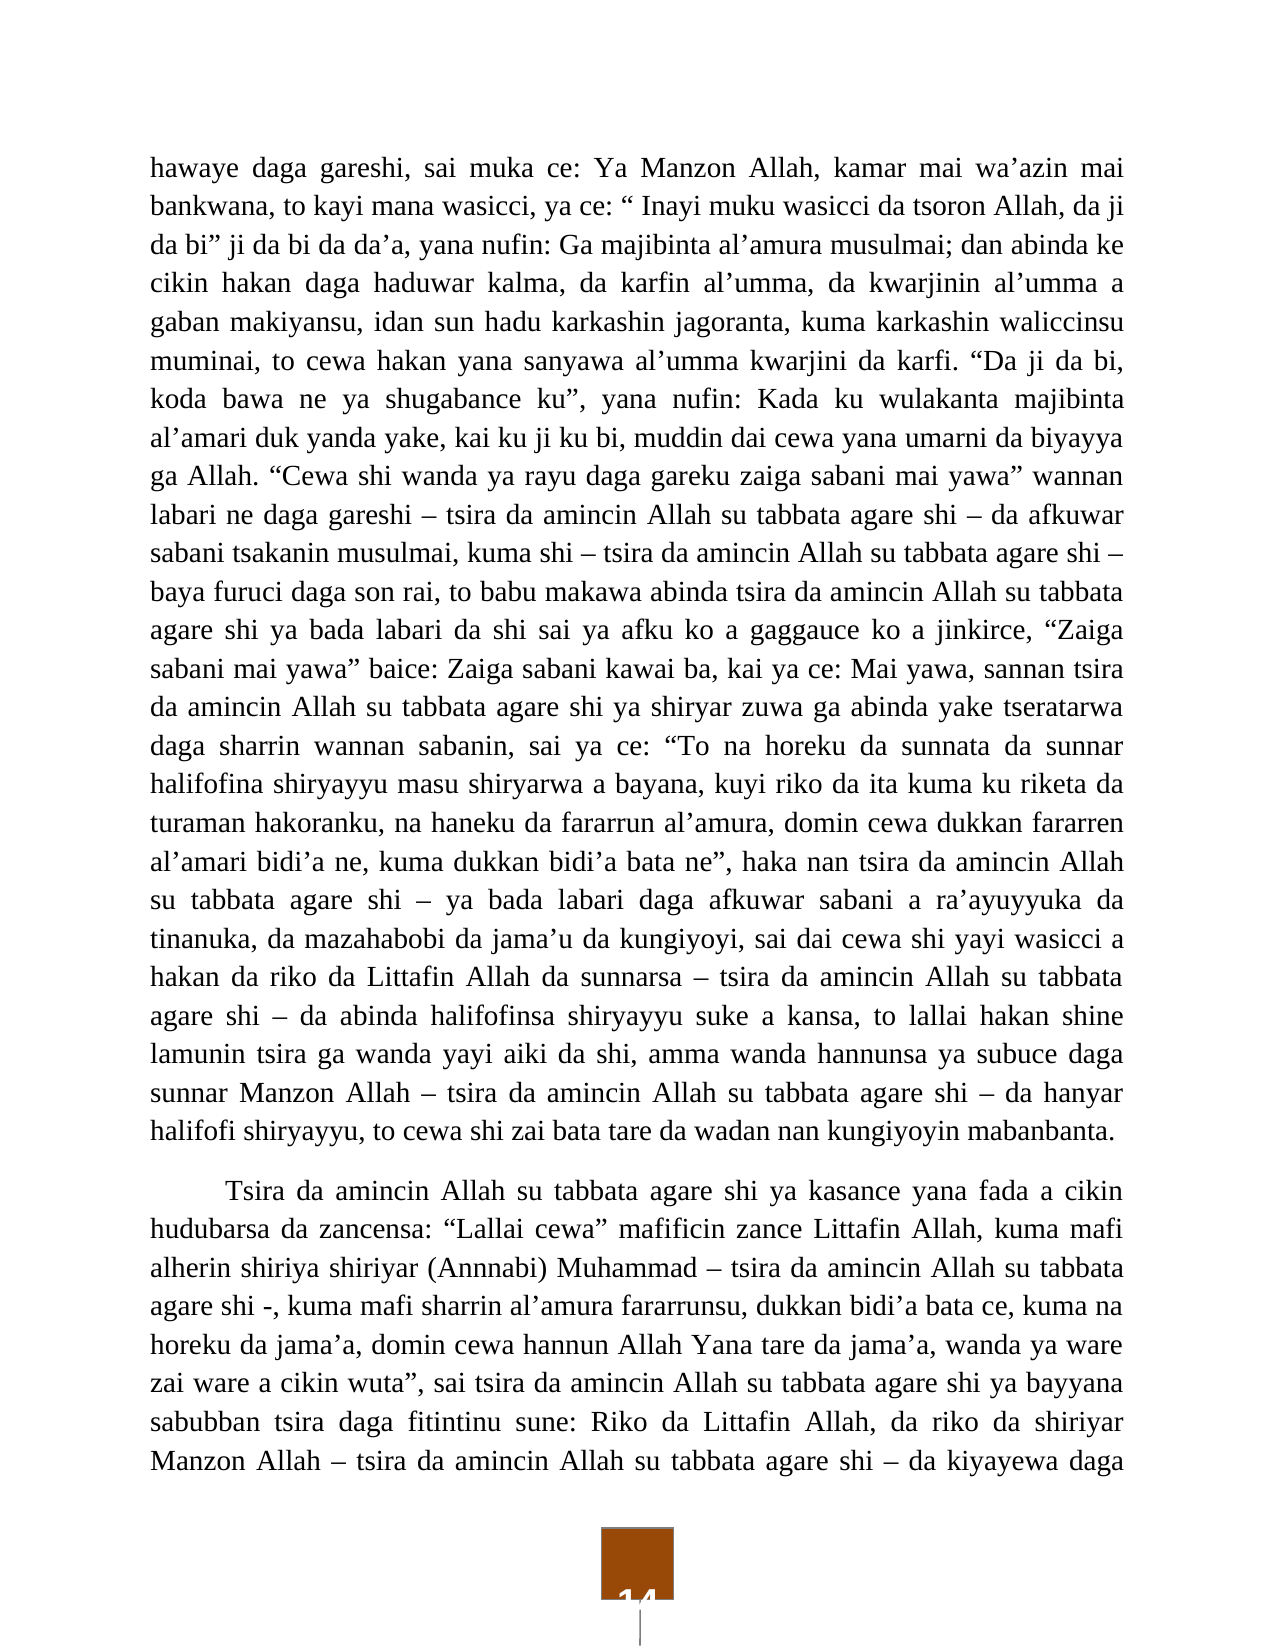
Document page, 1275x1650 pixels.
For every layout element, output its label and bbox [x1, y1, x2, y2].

text [150, 1173, 1125, 1476]
text [150, 150, 1125, 1147]
